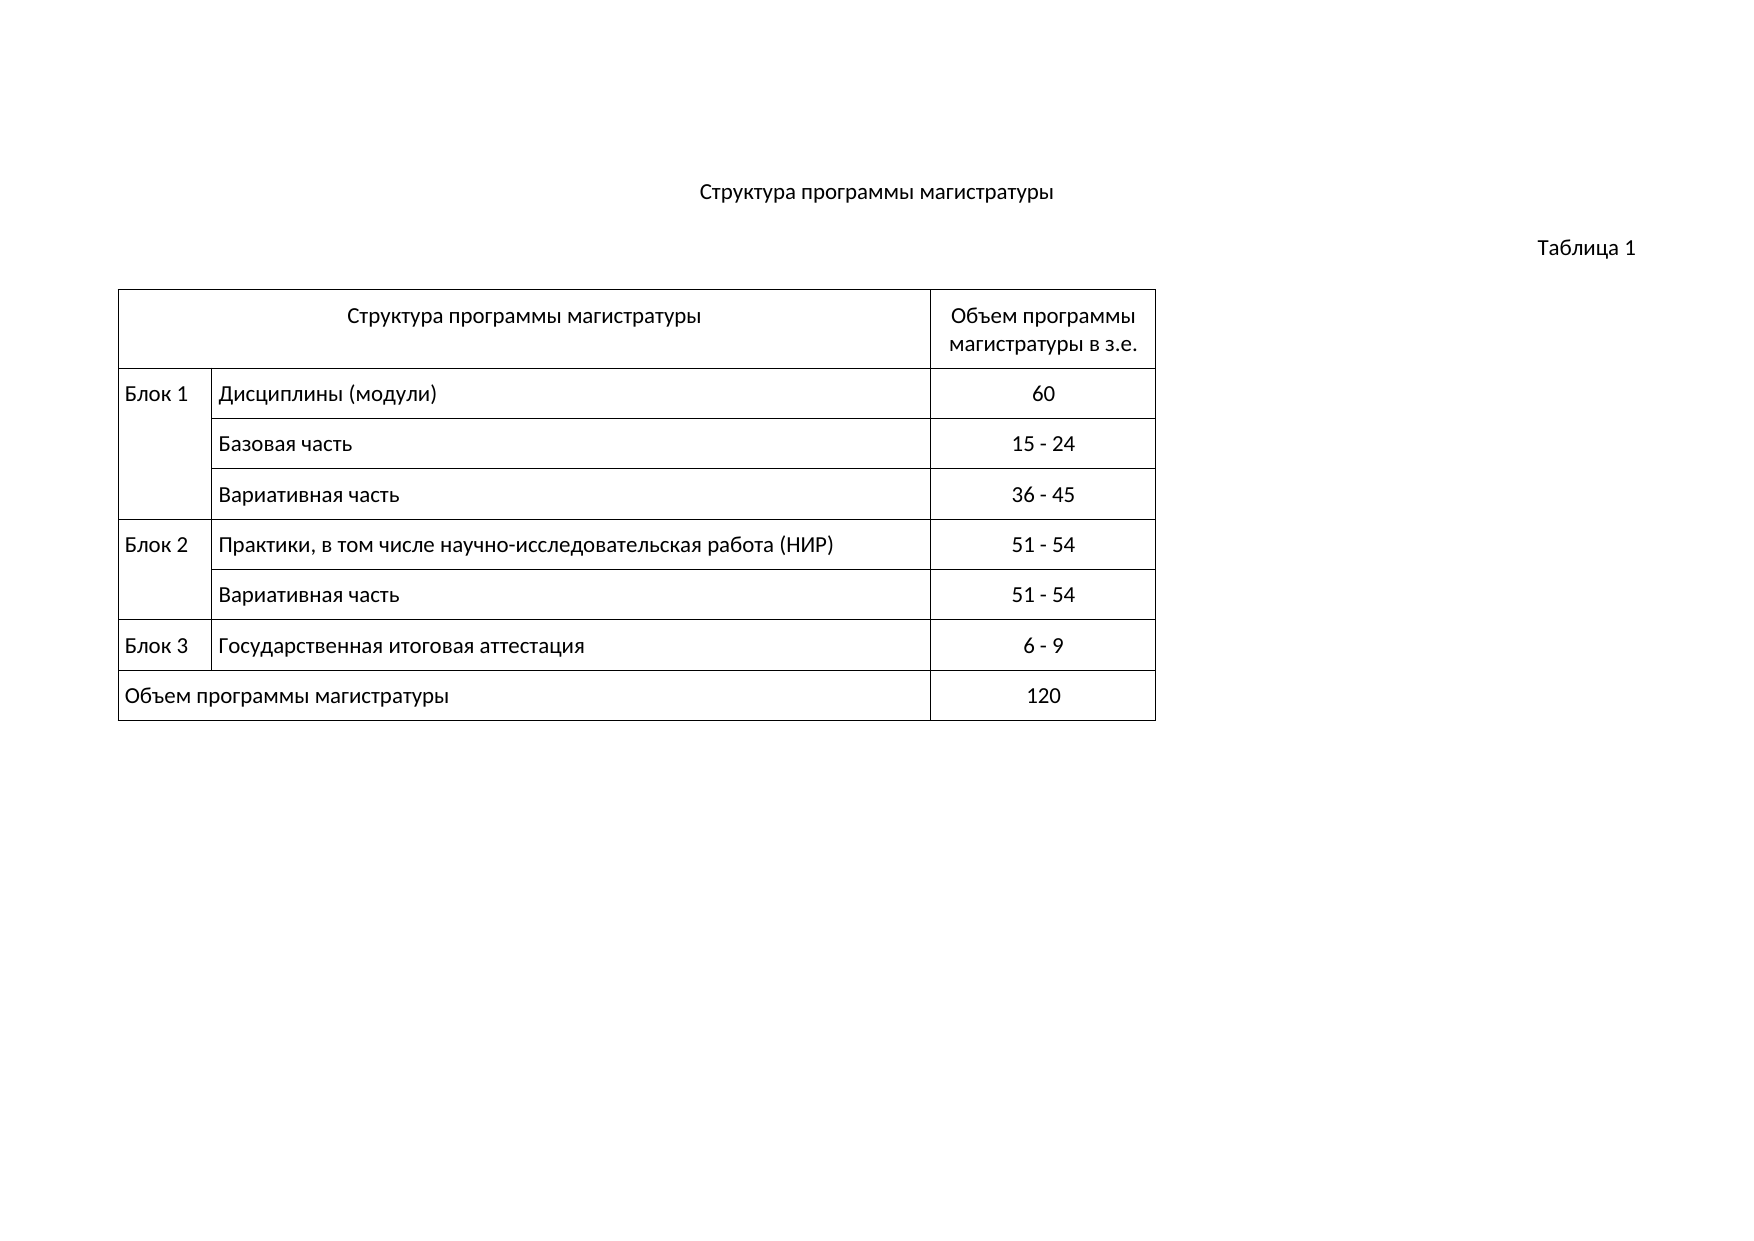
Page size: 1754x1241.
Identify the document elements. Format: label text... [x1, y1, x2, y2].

table_cell 51 - 54 [931, 570, 1155, 619]
table_cell 36 - 45 [931, 469, 1155, 518]
table_cell Государственная итоговая аттестация [212, 620, 930, 669]
table_cell Практики, в том числе научно-исследовательская работа (НИР) [212, 520, 930, 569]
table_cell Блок 1 [119, 369, 211, 518]
table_cell 60 [931, 369, 1155, 418]
table_cell Объем программы магистратуры [119, 671, 930, 720]
table_cell Вариативная часть [212, 570, 930, 619]
table_cell Базовая часть [212, 419, 930, 468]
table_cell Блок 2 [119, 520, 211, 619]
text Таблица 1 [118, 233, 1636, 261]
table_cell Дисциплины (модули) [212, 369, 930, 418]
table_cell 6 - 9 [931, 620, 1155, 669]
table_cell Блок 3 [119, 620, 211, 669]
table_header Объем программы магистратуры в з.е. [931, 290, 1155, 368]
table_cell 15 - 24 [931, 419, 1155, 468]
table_cell 120 [931, 671, 1155, 720]
table_cell 51 - 54 [931, 520, 1155, 569]
text Структура программы магистратуры [118, 177, 1636, 205]
table_cell Вариативная часть [212, 469, 930, 518]
table_header Структура программы магистратуры [119, 290, 930, 368]
